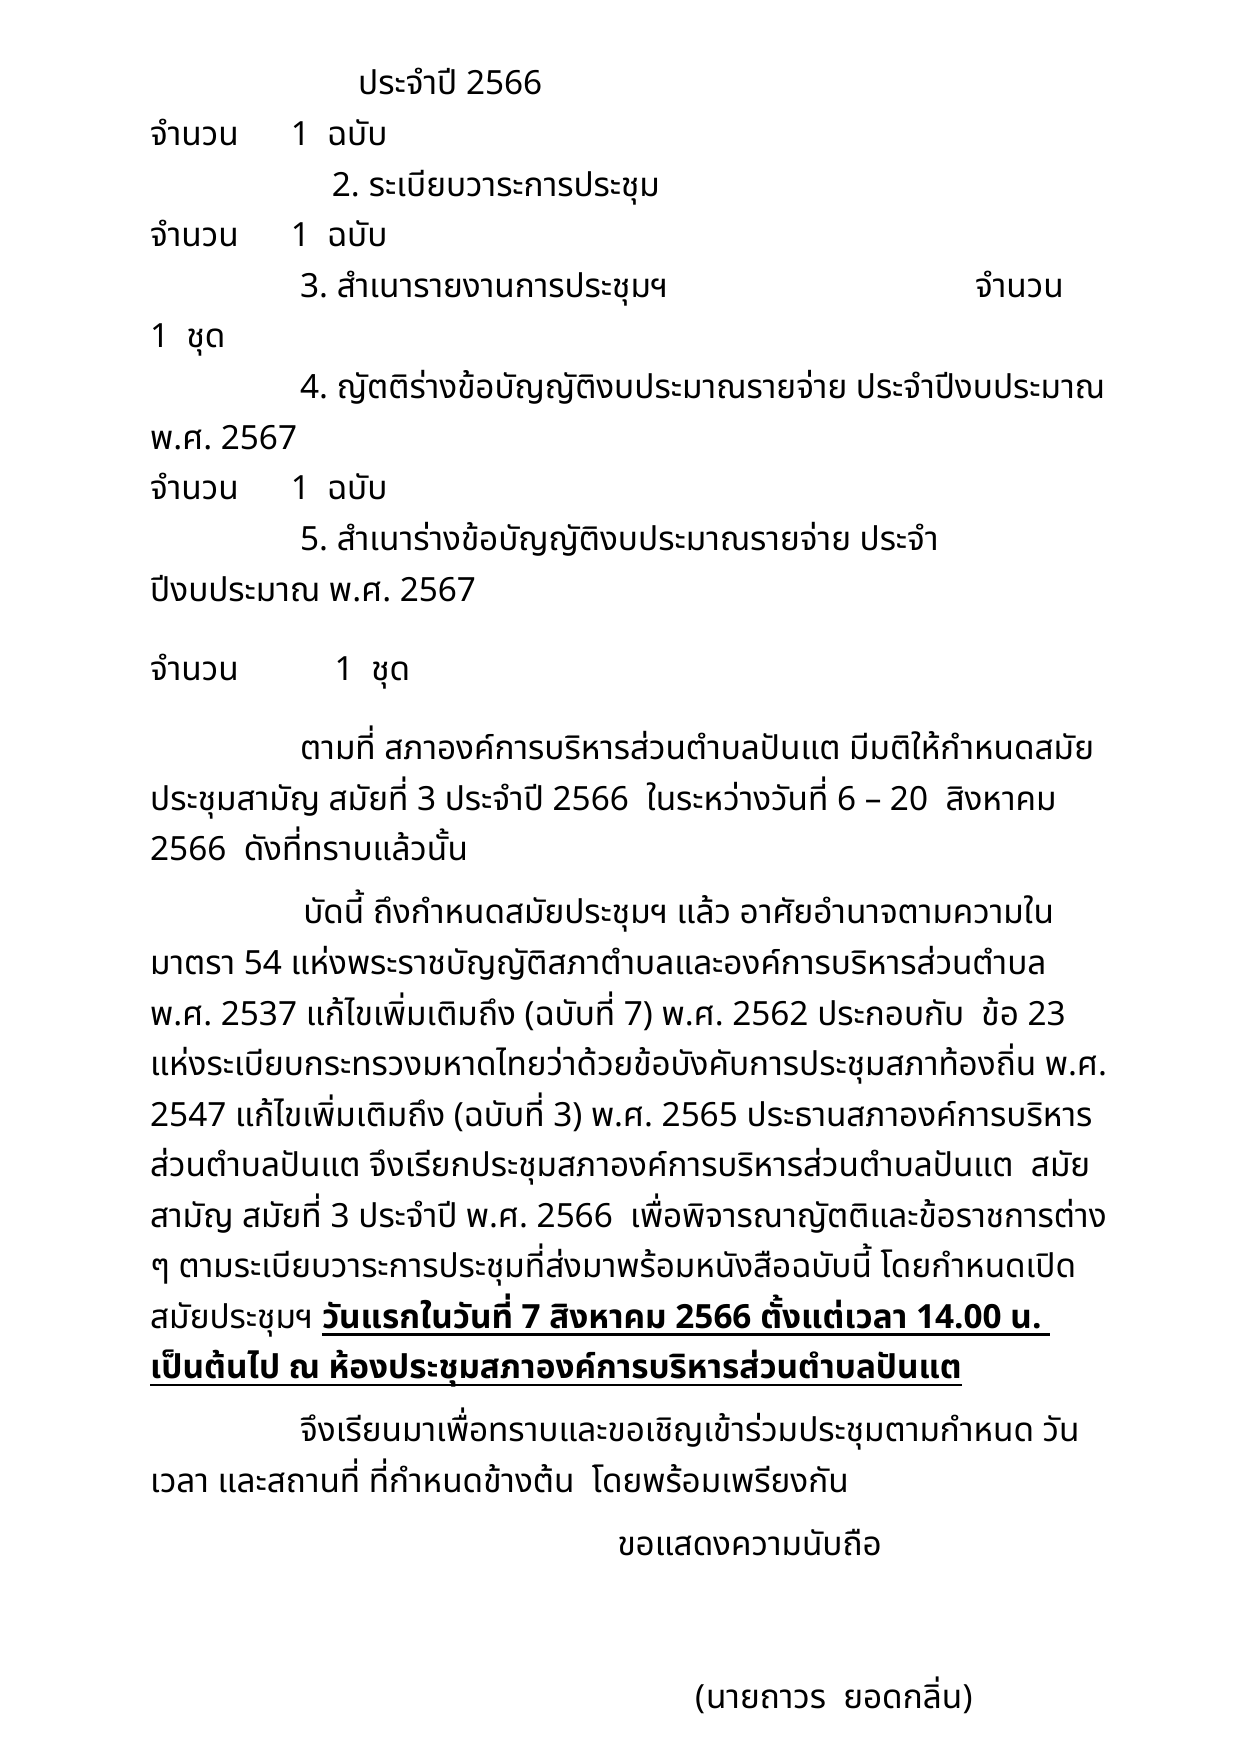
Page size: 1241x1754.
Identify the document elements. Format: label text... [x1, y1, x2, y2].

text ตามที่ สภาองค์การบริหารส่วนตำบลปันแต มีมติให้กำหนดสมัยประชุมสามัญ สมัยที่ 3 ประจำปี 2566 ในระหว่างวันที่ 6 – 20 สิงหาคม 2566 ดังที่ทราบแล้วนั้น [150, 724, 1107, 876]
text 5. สำเนาร่างข้อบัญญัติงบประมาณรายจ่าย ประจำปีงบประมาณ พ.ศ. 2567 [150, 515, 1107, 616]
text 3. สำเนารายงานการประชุมฯ จำนวน 1 ชุด [150, 262, 1107, 363]
text 2. ระเบียบวาระการประชุม จำนวน 1 ฉบับ [150, 160, 1107, 262]
text จำนวน 1 ชุด [150, 616, 1107, 695]
text (นายถาวร ยอดกลิ่น) [150, 1672, 1107, 1723]
text 4. ญัตติร่างข้อบัญญัติงบประมาณรายจ่าย ประจำปีงบประมาณ พ.ศ. 2567 จำนวน 1 ฉบับ [150, 363, 1107, 515]
text จึงเรียนมาเพื่อทราบและขอเชิญเข้าร่วมประชุมตามกำหนด วัน เวลา และสถานที่ ที่กำหนดข้างต้น โดยพร้อมเพรียงกัน [150, 1406, 1107, 1507]
text บัดนี้ ถึงกำหนดสมัยประชุมฯ แล้ว อาศัยอำนาจตามความในมาตรา 54 แห่งพระราชบัญญัติสภาตำบลและองค์การบริหารส่วนตำบล พ.ศ. 2537 แก้ไขเพิ่มเติมถึง (ฉบับที่ 7) พ.ศ. 2562 ประกอบกับ ข้อ 23 แห่งระเบียบกระทรวงมหาดไทยว่าด้วยข้อบังคับการประชุมสภาท้องถิ่น พ.ศ. 2547 แก้ไขเพิ่มเติมถึง (ฉบับที่ 3) พ.ศ. 2565 ประธานสภาองค์การบริหารส่วนตำบลปันแต จึงเรียกประชุมสภาองค์การบริหารส่วนตำบลปันแต สมัยสามัญ สมัยที่ 3 ประจำปี พ.ศ. 2566 เพื่อพิจารณาญัตติและข้อราชการต่าง ๆ ตามระเบียบวาระการประชุมที่ส่งมาพร้อมหนังสือฉบับนี้ โดยกำหนดเปิดสมัยประชุมฯ วันแรกในวันที่ 7 สิงหาคม 2566 ตั้งแต่เวลา 14.00 น. เป็นต้นไป ณ ห้องประชุมสภาองค์การบริหารส่วนตำบลปันแต [150, 888, 1107, 1394]
text ขอแสดงความนับถือ [525, 1519, 1107, 1570]
text ประจำปี 2566 จำนวน 1 ฉบับ [150, 59, 1107, 160]
